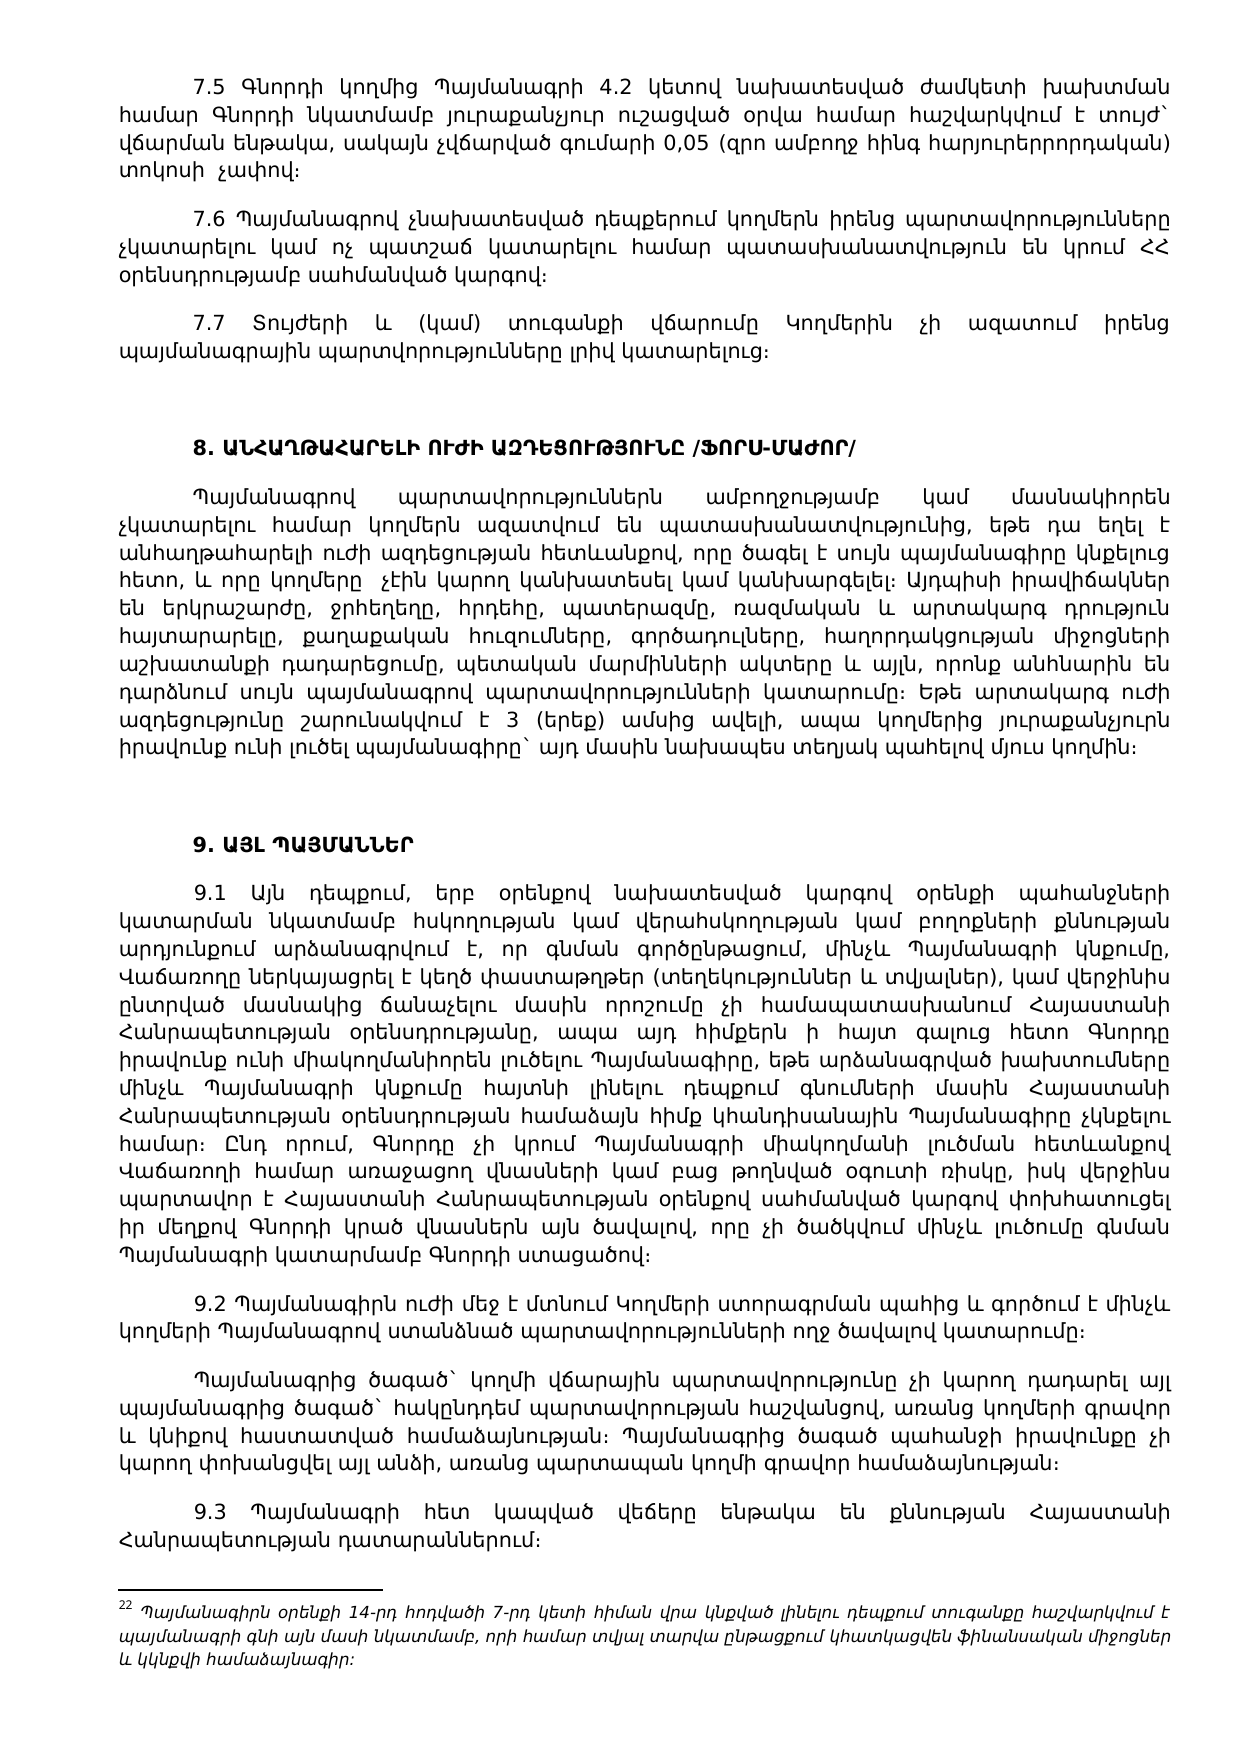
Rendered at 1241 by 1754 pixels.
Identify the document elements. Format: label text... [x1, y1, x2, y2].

text 9.2 Պայմանագիրն ուժի մեջ է մտնում Կողմերի ստորագրման պահից և գործում է մինչև կողմերի Պայմանագրով ստանձնած պարտավորությունների ողջ ծավալով կատարումը։ [118, 1292, 1171, 1344]
text 7.5 Գնորդի կողմից Պայմանագրի 4.2 կետով նախատեսված ժամկետի խախտման համար Գնորդի նկատմամբ յուրաքանչյուր ուշացված օրվա համար հաշվարկվում է տույժ` վճարման ենթակա, սակայն չվճարված գումարի 0,05 (զրո ամբողջ հինգ հարյուրերրորդական) տոկոսի չափով։ [118, 75, 1171, 183]
text 8. ԱՆՀԱՂԹԱՀԱՐԵԼԻ ՈՒԺԻ ԱԶԴԵՑՈՒԹՅՈՒՆԸ /ՖՈՐՍ-ՄԱԺՈՐ/ [118, 436, 1171, 461]
text Պայմանագրից ծագած` կողմի վճարային պարտավորությունը չի կարող դադարել այլ պայմանագրից ծագած` հակընդդեմ պարտավորության հաշվանցով, առանց կողմերի գրավոր և կնիքով հաստատված համաձայնության։ Պայմանագրից ծագած պահանջի իրավունքը չի կարող փոխանցվել այլ անձի, առանց պարտապան կողմի գրավոր համաձայնության։ [118, 1368, 1171, 1476]
text Պայմանագրով պարտավորություններն ամբողջությամբ կամ մասնակիորեն չկատարելու համար կողմերն ազատվում են պատասխանատվությունից, եթե դա եղել է անհաղթահարելի ուժի ազդեցության հետևանքով, որը ծագել է սույն պայմանագիրը կնքելուց հետո, և որը կողմերը չէին կարող կանխատեսել կամ կանխարգելել։ Այդպիսի իրավիճակներ են երկրաշարժը, ջրհեղեղը, հրդեհը, պատերազմը, ռազմական և արտակարգ դրություն հայտարարելը, քաղաքական հուզումները, գործադուլները, հաղորդակցության միջոցների աշխատանքի դադարեցումը, պետական մարմինների ակտերը և այլն, որոնք անհնարին են դարձնում սույն պայմանագրով պարտավորությունների կատարումը։ Եթե արտակարգ ուժի ազդեցությունը շարունակվում է 3 (երեք) ամսից ավելի, ապա կողմերից յուրաքանչյուրն իրավունք ունի լուծել պայմանագիրը` այդ մասին նախապես տեղյակ պահելով մյուս կողմին։ [118, 485, 1171, 760]
text 9.1 Այն դեպքում, երբ օրենքով նախատեսված կարգով օրենքի պահանջների կատարման նկատմամբ հսկողության կամ վերահսկողության կամ բողոքների քննության արդյունքում արձանագրվում է, որ գնման գործընթացում, մինչև Պայմանագրի կնքումը, Վաճառողը ներկայացրել է կեղծ փաստաթղթեր (տեղեկություններ և տվյալներ), կամ վերջինիս ընտրված մասնակից ճանաչելու մասին որոշումը չի համապատասխանում Հայաստանի Հանրապետության օրենսդրությանը, ապա այդ հիմքերն ի հայտ գալուց հետո Գնորդը իրավունք ունի միակողմանիորեն լուծելու Պայմանագիրը, եթե արձանագրված խախտումները մինչև Պայմանագրի կնքումը հայտնի լինելու դեպքում գնումների մասին Հայաստանի Հանրապետության օրենսդրության համաձայն հիմք կհանդիսանային Պայմանագիրը չկնքելու համար։ Ընդ որում, Գնորդը չի կրում Պայմանագրի միակողմանի լուծման հետևանքով Վաճառողի համար առաջացող վնասների կամ բաց թողնված օգուտի ռիսկը, իսկ վերջինս պարտավոր է Հայաստանի Հանրապետության օրենքով սահմանված կարգով փոխհատուցել իր մեղքով Գնորդի կրած վնասներն այն ծավալով, որը չի ծածկվում մինչև լուծումը գնման Պայմանագրի կատարմամբ Գնորդի ստացածով։ [118, 881, 1171, 1267]
text 7.6 Պայմանագրով չնախատեսված դեպքերում կողմերն իրենց պարտավորությունները չկատարելու կամ ոչ պատշաճ կատարելու համար պատասխանատվություն են կրում ՀՀ օրենսդրությամբ սահմանված կարգով։ [118, 207, 1171, 287]
text 9. ԱՅԼ ՊԱՅՄԱՆՆԵՐ [118, 833, 1171, 857]
text 9.3 Պայմանագրի հետ կապված վեճերը ենթակա են քննության Հայաստանի Հանրապետության դատարաններում։ [118, 1500, 1171, 1552]
text 7.7 Տույժերի և (կամ) տուգանքի վճարումը Կողմերին չի ազատում իրենց պայմանագրային պարտվորությունները լրիվ կատարելուց։ [118, 311, 1171, 363]
